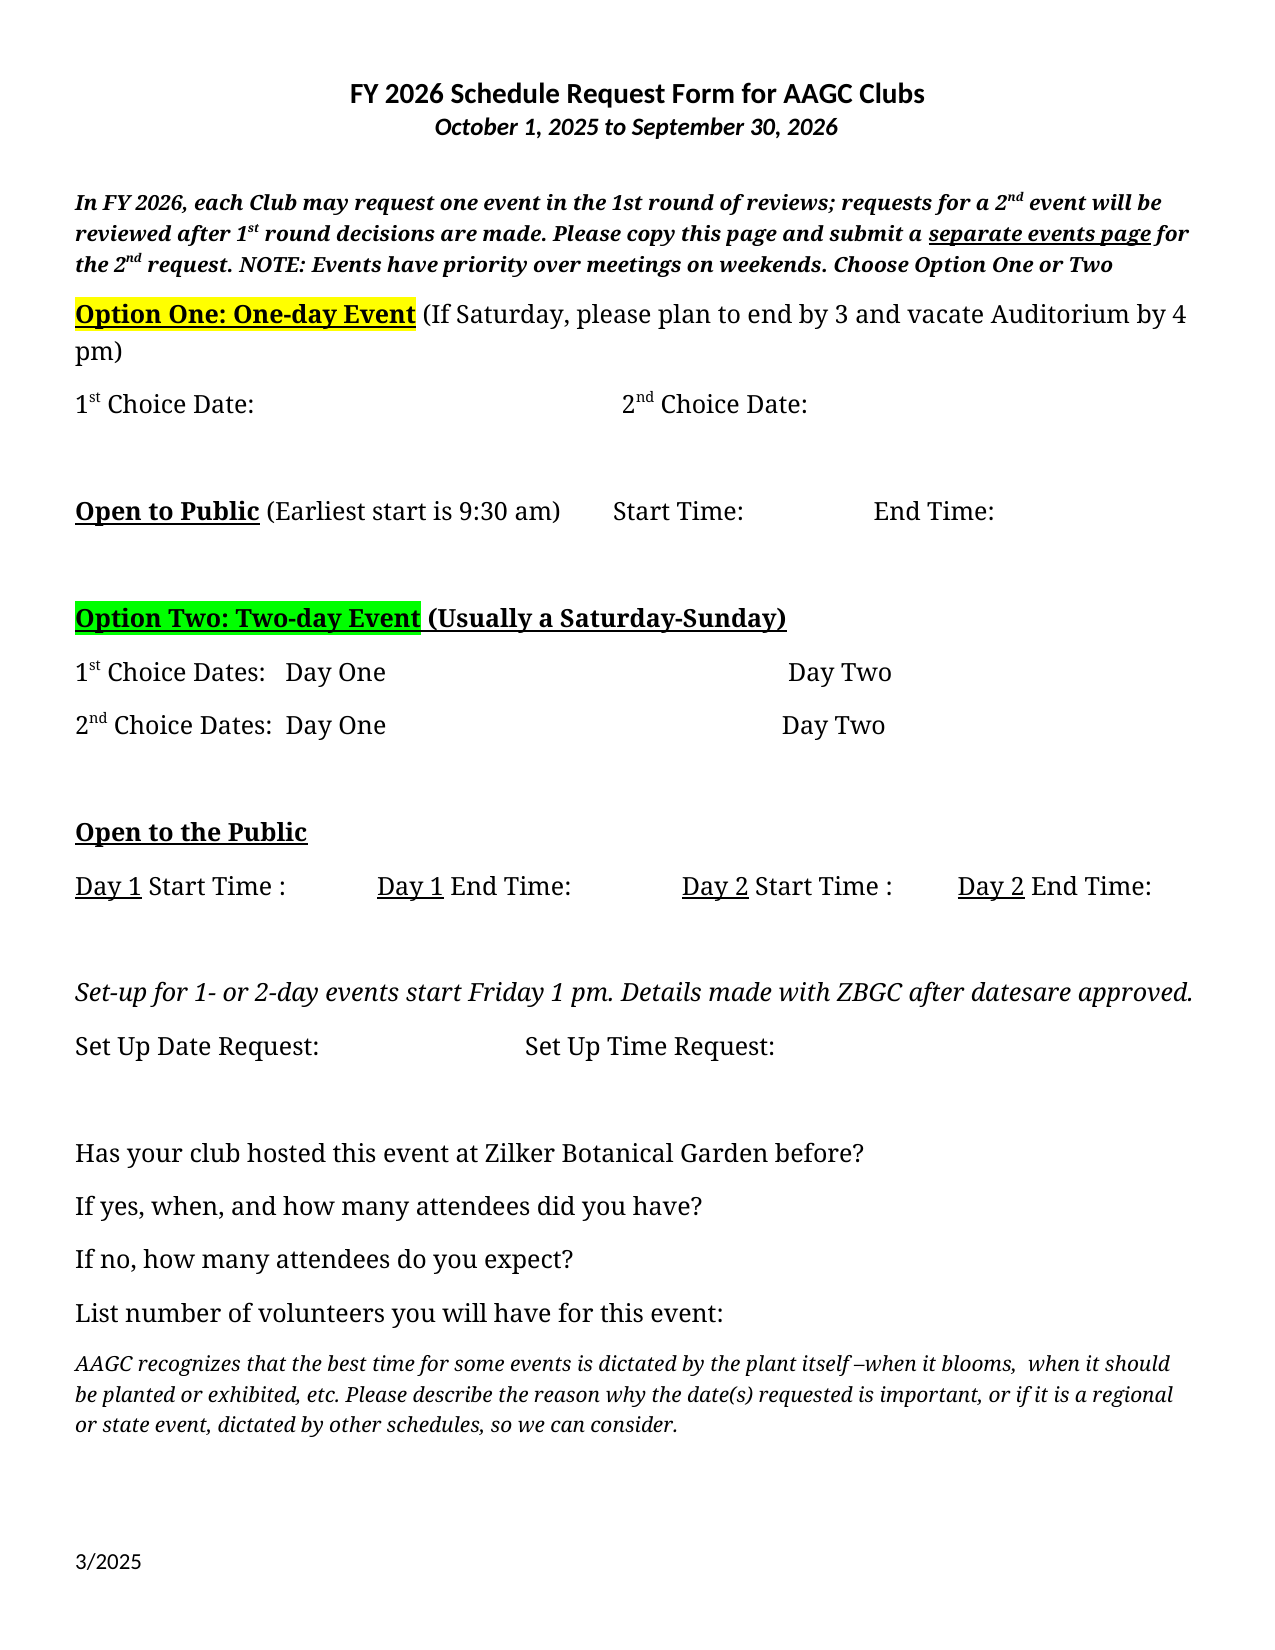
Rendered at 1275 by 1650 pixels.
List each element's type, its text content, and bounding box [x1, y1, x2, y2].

text 2nd Choice Dates: Day One Day Two [75, 708, 1200, 742]
text If yes, when, and how many attendees did you have? [75, 1189, 1200, 1223]
text Open to the Public [75, 815, 1200, 849]
text In FY 2026, each Club may request one event in the 1st round of reviews; requests for a 2nd event will be reviewed after 1st round decisions are made. Please copy this page and submit a separate events page for the 2nd request. NOTE: Events have priority over meetings on weekends. Choose Option One or Two [75, 188, 1200, 278]
text Set-up for 1- or 2-day events start Friday 1 pm. Details made with ZBGC after datesare approved. [75, 975, 1200, 1009]
text AAGC recognizes that the best time for some events is dictated by the plant itself –when it blooms, when it should be planted or exhibited, etc. Please describe the reason why the date(s) requested is important, or if it is a regional or state event, dictated by other schedules, so we can consider. [75, 1349, 1200, 1439]
text Day 1 Start Time : Day 1 End Time: Day 2 Start Time : Day 2 End Time: [75, 868, 1200, 902]
text Set Up Date Request: Set Up Time Request: [75, 1028, 1200, 1062]
text 1st Choice Dates: Day One Day Two [75, 654, 1200, 688]
text Open to Public (Earliest start is 9:30 am) Start Time: End Time: [75, 494, 1200, 528]
text 1st Choice Date: 2nd Choice Date: [75, 387, 1200, 421]
text Option One: One-day Event (If Saturday, please plan to end by 3 and vacate Auditorium by 4 pm) [75, 297, 1200, 368]
text List number of volunteers you will have for this event: [75, 1296, 1200, 1330]
text If no, how many attendees do you expect? [75, 1242, 1200, 1276]
text Option Two: Two-day Event (Usually a Saturday-Sunday) [421, 601, 1200, 635]
text Has your club hosted this event at Zilker Botanical Garden before? [75, 1135, 1200, 1169]
